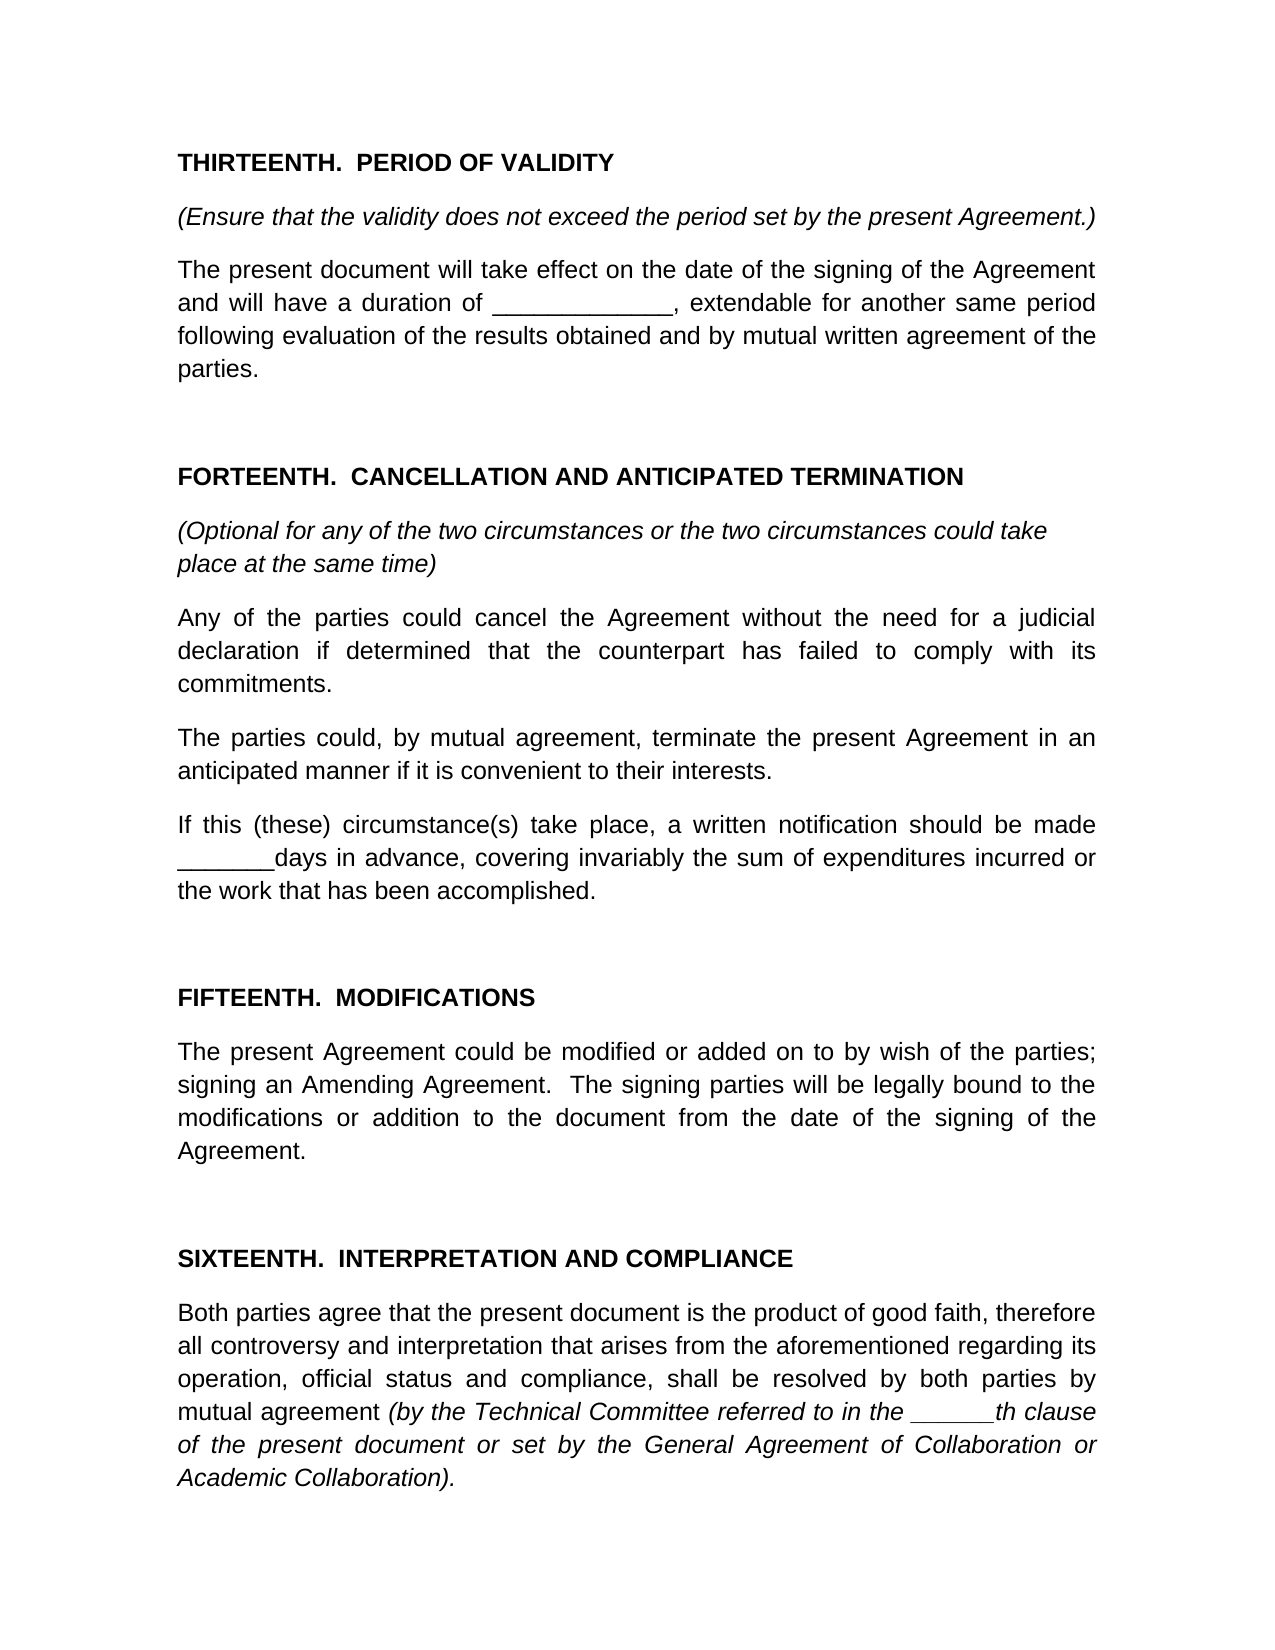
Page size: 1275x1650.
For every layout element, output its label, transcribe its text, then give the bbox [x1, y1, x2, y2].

text (Optional for any of the two circumstances or the two circumstances could take place at the same time) [177, 516, 1098, 578]
text SIXTEENTH. INTERPRETATION AND COMPLIANCE [177, 1244, 1098, 1273]
text THIRTEENTH. PERIOD OF VALIDITY [177, 148, 1098, 176]
text (Ensure that the validity does not exceed the period set by the present Agreement.) [177, 201, 1098, 230]
text The parties could, by mutual agreement, terminate the present Agreement in an anticipated manner if it is convenient to their interests. [177, 723, 1098, 784]
text The present document will take effect on the date of the signing of the Agreement and will have a duration of _____________, extendable for another same period following evaluation of the results obtained and by mutual written agreement of the parties. [177, 255, 1098, 383]
text FIFTEENTH. MODIFICATIONS [177, 983, 1098, 1012]
text If this (these) circumstance(s) take place, a written notification should be made _______days in advance, covering invariably the sum of expenditures incurred or the work that has been accomplished. [177, 809, 1098, 904]
text FORTEENTH. CANCELLATION AND ANTICIPATED TERMINATION [177, 462, 1098, 491]
text The present Agreement could be modified or added on to by wish of the parties; signing an Amending Agreement. The signing parties will be legally bound to the modifications or addition to the document from the date of the signing of the Agreement. [177, 1037, 1098, 1165]
text Any of the parties could cancel the Agreement without the need for a judicial declaration if determined that the counterpart has failed to comply with its commitments. [177, 603, 1098, 698]
text Both parties agree that the present document is the product of good faith, therefore all controversy and interpretation that arises from the aforementioned regarding its operation, official status and compliance, shall be resolved by both parties by mutual agreement (by the Technical Committee referred to in the ______th clause of the present document or set by the General Agreement of Collaboration or Academic Collaboration). [177, 1298, 1098, 1492]
